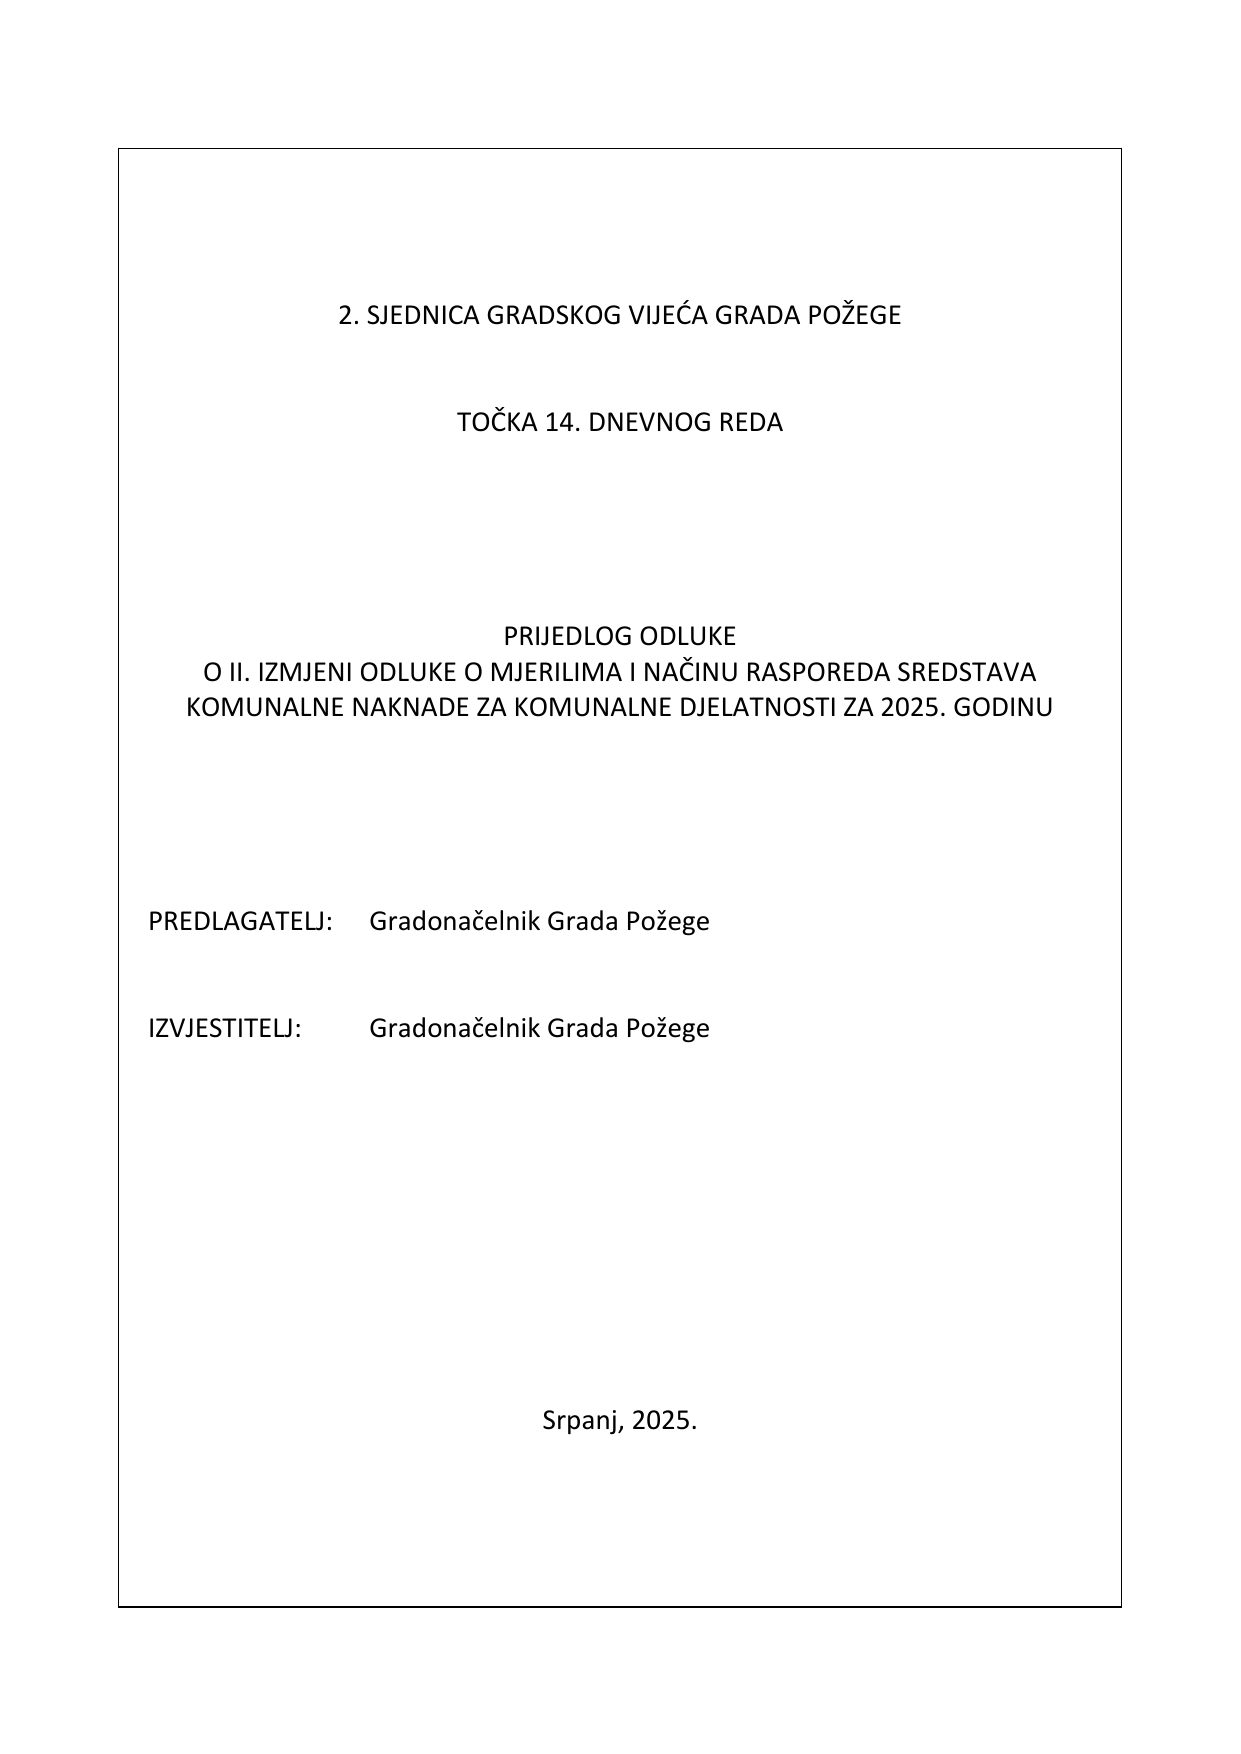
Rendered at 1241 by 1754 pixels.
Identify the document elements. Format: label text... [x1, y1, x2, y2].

table_header 2. SJEDNICA GRADSKOG VIJEĆA GRADA POŽEGE TOČKA 14. DNEVNOG REDA PRIJEDLOG ODLUKE O II. IZMJENI ODLUKE O MJERILIMA I NAČINU RASPOREDA SREDSTAVA KOMUNALNE NAKNADE ZA KOMUNALNE DJELATNOSTI ZA 2025. GODINU PREDLAGATELJ: Gradonačelnik Grada Požege IZVJESTITELJ: Gradonačelnik Grada Požege Srpanj, 2025. [119, 149, 1121, 1606]
